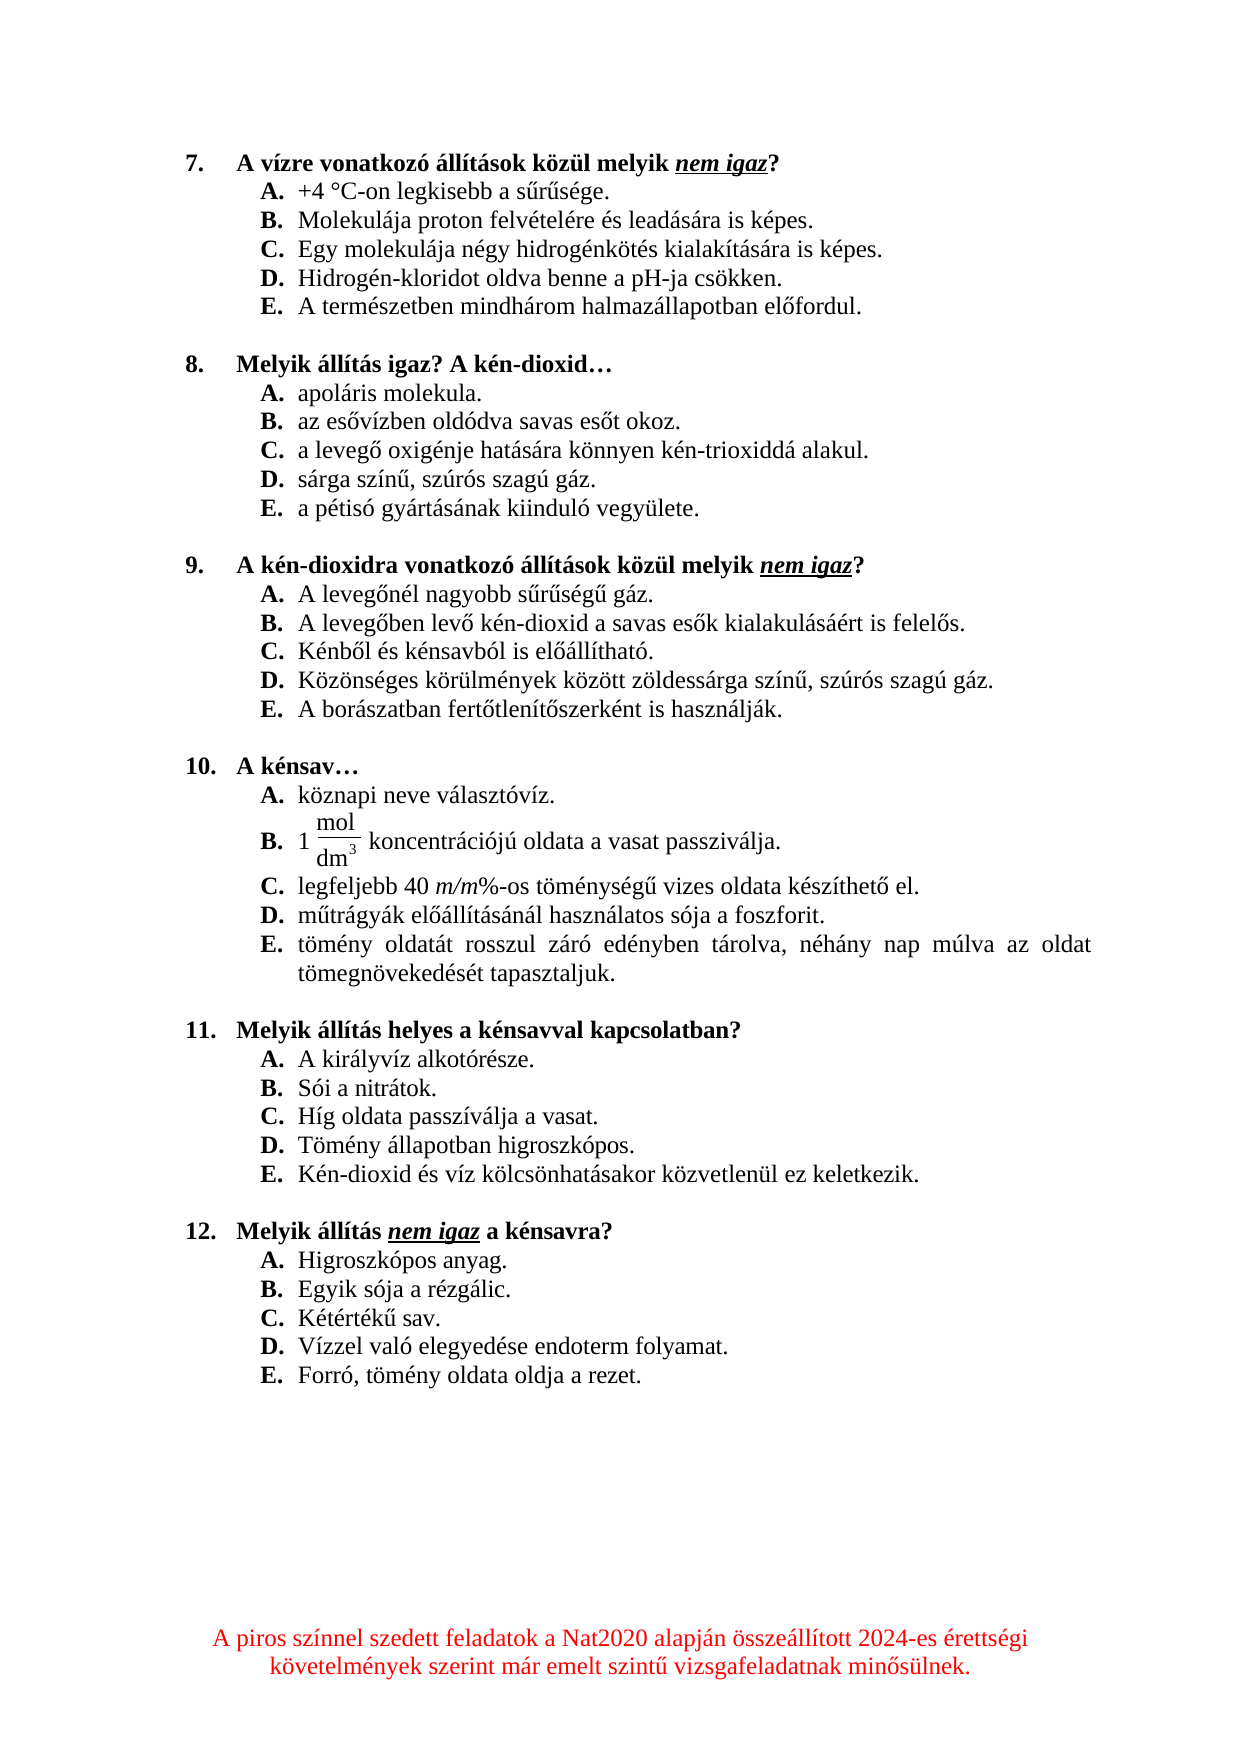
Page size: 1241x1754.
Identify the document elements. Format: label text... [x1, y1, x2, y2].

list Melyik állítás igaz? A kén-dioxid… [185, 349, 1093, 378]
list Híg oldata passzíválja a vasat. [260, 1101, 1093, 1130]
list Hidrogén-kloridot oldva benne a pH-ja csökken. [260, 263, 1093, 291]
list Vízzel való elegyedése endoterm folyamat. [260, 1331, 1093, 1360]
list 1 koncentrációjú oldata a vasat passziválja. [260, 809, 1093, 871]
list apoláris molekula. [260, 378, 1093, 406]
list Molekulája proton felvételére és leadására is képes. [260, 205, 1093, 234]
list Tömény állapotban higroszkópos. [260, 1130, 1093, 1159]
list A levegőnél nagyobb sűrűségű gáz. [260, 579, 1093, 608]
list Egy molekulája négy hidrogénkötés kialakítására is képes. [260, 234, 1093, 263]
list Melyik állítás helyes a kénsavval kapcsolatban? [185, 1015, 1093, 1044]
list Sói a nitrátok. [260, 1073, 1093, 1101]
list legfeljebb 40 m/m%-os töménységű vizes oldata készíthető el. [260, 871, 1093, 900]
list A borászatban fertőtlenítőszerként is használják. [260, 694, 1093, 723]
list Forró, tömény oldata oldja a rezet. [260, 1360, 1093, 1389]
list műtrágyák előállításánál használatos sója a foszforit. [260, 900, 1093, 929]
list +4 °C-on legkisebb a sűrűsége. [260, 176, 1093, 205]
list a pétisó gyártásának kiinduló vegyülete. [260, 493, 1093, 521]
list Melyik állítás nem igaz a kénsavra? [185, 1216, 1093, 1245]
list Kétértékű sav. [260, 1303, 1093, 1331]
list A kénsav… [185, 751, 1093, 780]
list Egyik sója a rézgálic. [260, 1274, 1093, 1303]
list az esővízben oldódva savas esőt okoz. [260, 406, 1093, 435]
list Kén-dioxid és víz kölcsönhatásakor közvetlenül ez keletkezik. [260, 1159, 1093, 1188]
list a levegő oxigénje hatására könnyen kén-trioxiddá alakul. [260, 435, 1093, 464]
list A királyvíz alkotórésze. [260, 1044, 1093, 1073]
list A természetben mindhárom halmazállapotban előfordul. [260, 291, 1093, 320]
list A levegőben levő kén-dioxid a savas esők kialakulásáért is felelős. [260, 608, 1093, 636]
list tömény oldatát rosszul záró edényben tárolva, néhány nap múlva az oldat tömegnövekedését tapasztaljuk. [260, 929, 1093, 986]
list A vízre vonatkozó állítások közül melyik nem igaz? [185, 148, 1093, 176]
list A kén-dioxidra vonatkozó állítások közül melyik nem igaz? [185, 550, 1093, 579]
list Kénből és kénsavból is előállítható. [260, 636, 1093, 665]
list Higroszkópos anyag. [260, 1245, 1093, 1274]
list Közönséges körülmények között zöldessárga színű, szúrós szagú gáz. [260, 665, 1093, 694]
list köznapi neve választóvíz. [260, 780, 1093, 809]
list sárga színű, szúrós szagú gáz. [260, 464, 1093, 493]
